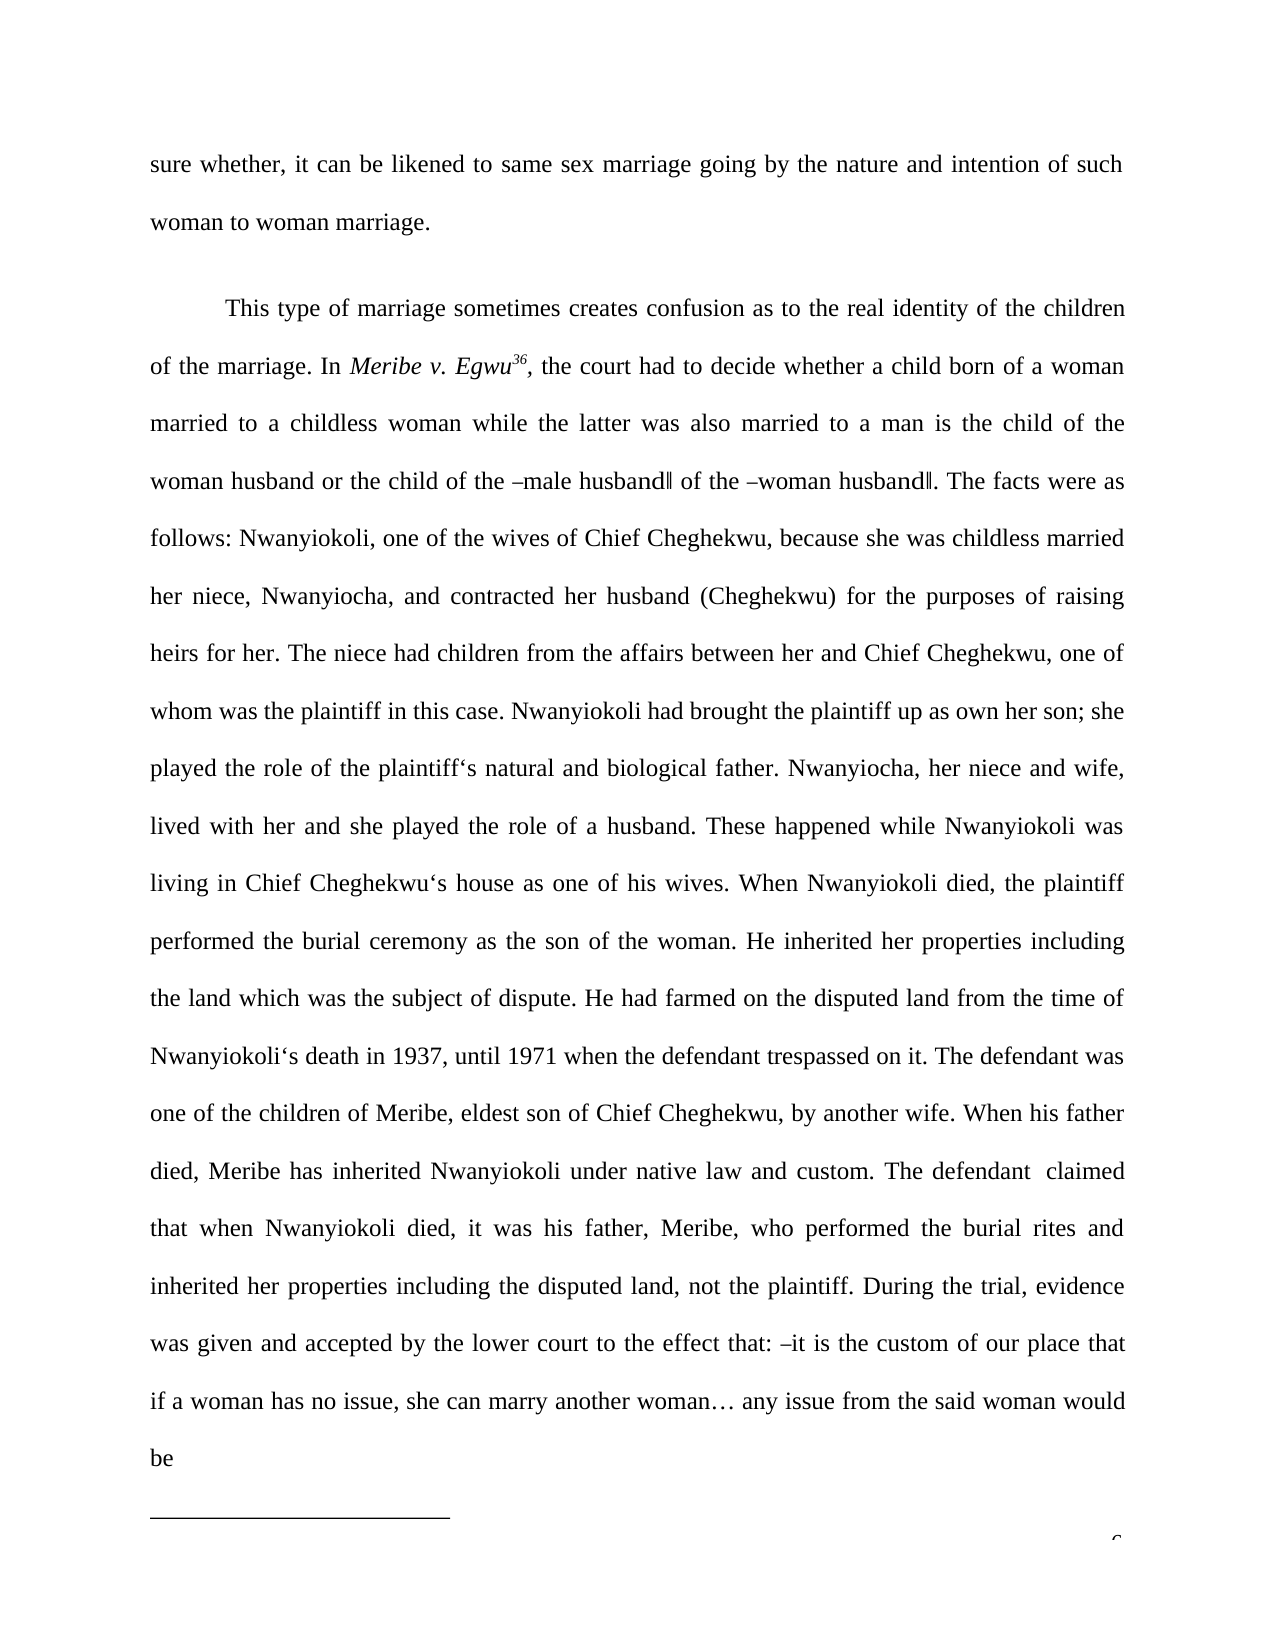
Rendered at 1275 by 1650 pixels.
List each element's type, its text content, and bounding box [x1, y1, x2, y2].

text sure whether, it can be likened to same sex marriage going by the nature and intention of such woman to woman marriage. [150, 149, 1125, 235]
text This type of marriage sometimes creates confusion as to the real identity of the children of the marriage. In Meribe v. Egwu36, the court had to decide whether a child born of a woman married to a childless woman while the latter was also married to a man is the child of the woman husband or the child of the ―male husband‖ of the ―woman husband‖. The facts were as follows: Nwanyiokoli, one of the wives of Chief Cheghekwu, because she was childless married her niece, Nwanyiocha, and contracted her husband (Cheghekwu) for the purposes of raising heirs for her. The niece had children from the affairs between her and Chief Cheghekwu, one of whom was the plaintiff in this case. Nwanyiokoli had brought the plaintiff up as own her son; she played the role of the plaintiff‘s natural and biological father. Nwanyiocha, her niece and wife, lived with her and she played the role of a husband. These happened while Nwanyiokoli was living in Chief Cheghekwu‘s house as one of his wives. When Nwanyiokoli died, the plaintiff performed the burial ceremony as the son of the woman. He inherited her properties including the land which was the subject of dispute. He had farmed on the disputed land from the time of Nwanyiokoli‘s death in 1937, until 1971 when the defendant trespassed on it. The defendant was one of the children of Meribe, eldest son of Chief Cheghekwu, by another wife. When his father died, Meribe has inherited Nwanyiokoli under native law and custom. The defendant claimed that when Nwanyiokoli died, it was his father, Meribe, who performed the burial rites and inherited her properties including the disputed land, not the plaintiff. During the trial, evidence was given and accepted by the lower court to the effect that: ―it is the custom of our place that if a woman has no issue, she can marry another woman… any issue from the said woman would be [150, 293, 1125, 1472]
